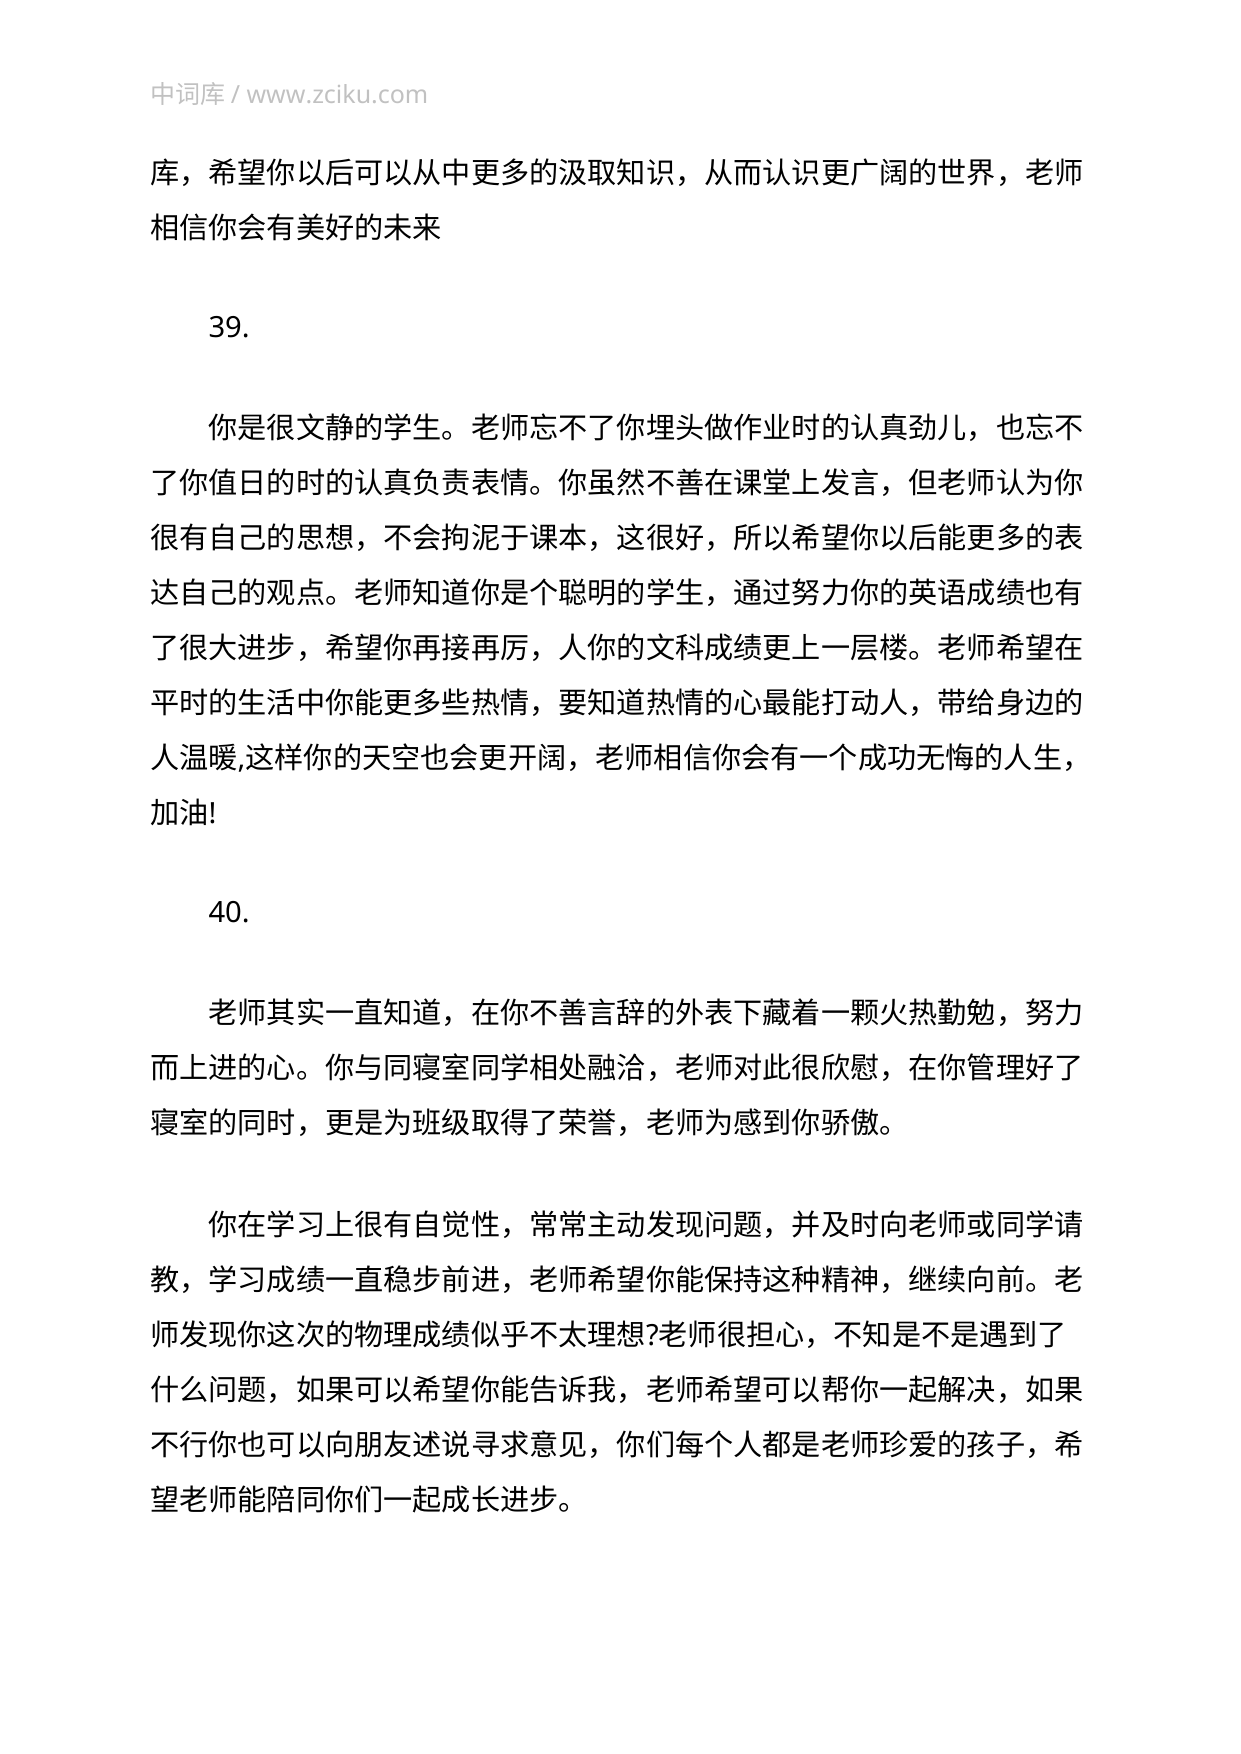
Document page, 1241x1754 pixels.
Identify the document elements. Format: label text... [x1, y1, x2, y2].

text 你是很文静的学生。老师忘不了你埋头做作业时的认真劲儿，也忘不了你值日的时的认真负责表情。你虽然不善在课堂上发言，但老师认为你很有自己的思想，不会拘泥于课本，这很好，所以希望你以后能更多的表达自己的观点。老师知道你是个聪明的学生，通过努力你的英语成绩也有了很大进步，希望你再接再厉，人你的文科成绩更上一层楼。老师希望在平时的生活中你能更多些热情，要知道热情的心最能打动人，带给身边的人温暖,这样你的天空也会更开阔，老师相信你会有一个成功无悔的人生，加油! [150, 405, 1090, 832]
text 40. [150, 891, 1090, 931]
text 你在学习上很有自觉性，常常主动发现问题，并及时向老师或同学请教，学习成绩一直稳步前进，老师希望你能保持这种精神，继续向前。老师发现你这次的物理成绩似乎不太理想?老师很担心，不知是不是遇到了什么问题，如果可以希望你能告诉我，老师希望可以帮你一起解决，如果不行你也可以向朋友述说寻求意见，你们每个人都是老师珍爱的孩子，希望老师能陪同你们一起成长进步。 [150, 1201, 1090, 1518]
text 老师其实一直知道，在你不善言辞的外表下藏着一颗火热勤勉，努力而上进的心。你与同寝室同学相处融洽，老师对此很欣慰，在你管理好了寝室的同时，更是为班级取得了荣誉，老师为感到你骄傲。 [150, 990, 1090, 1142]
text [150, 150, 1090, 247]
text 39. [150, 307, 1090, 346]
